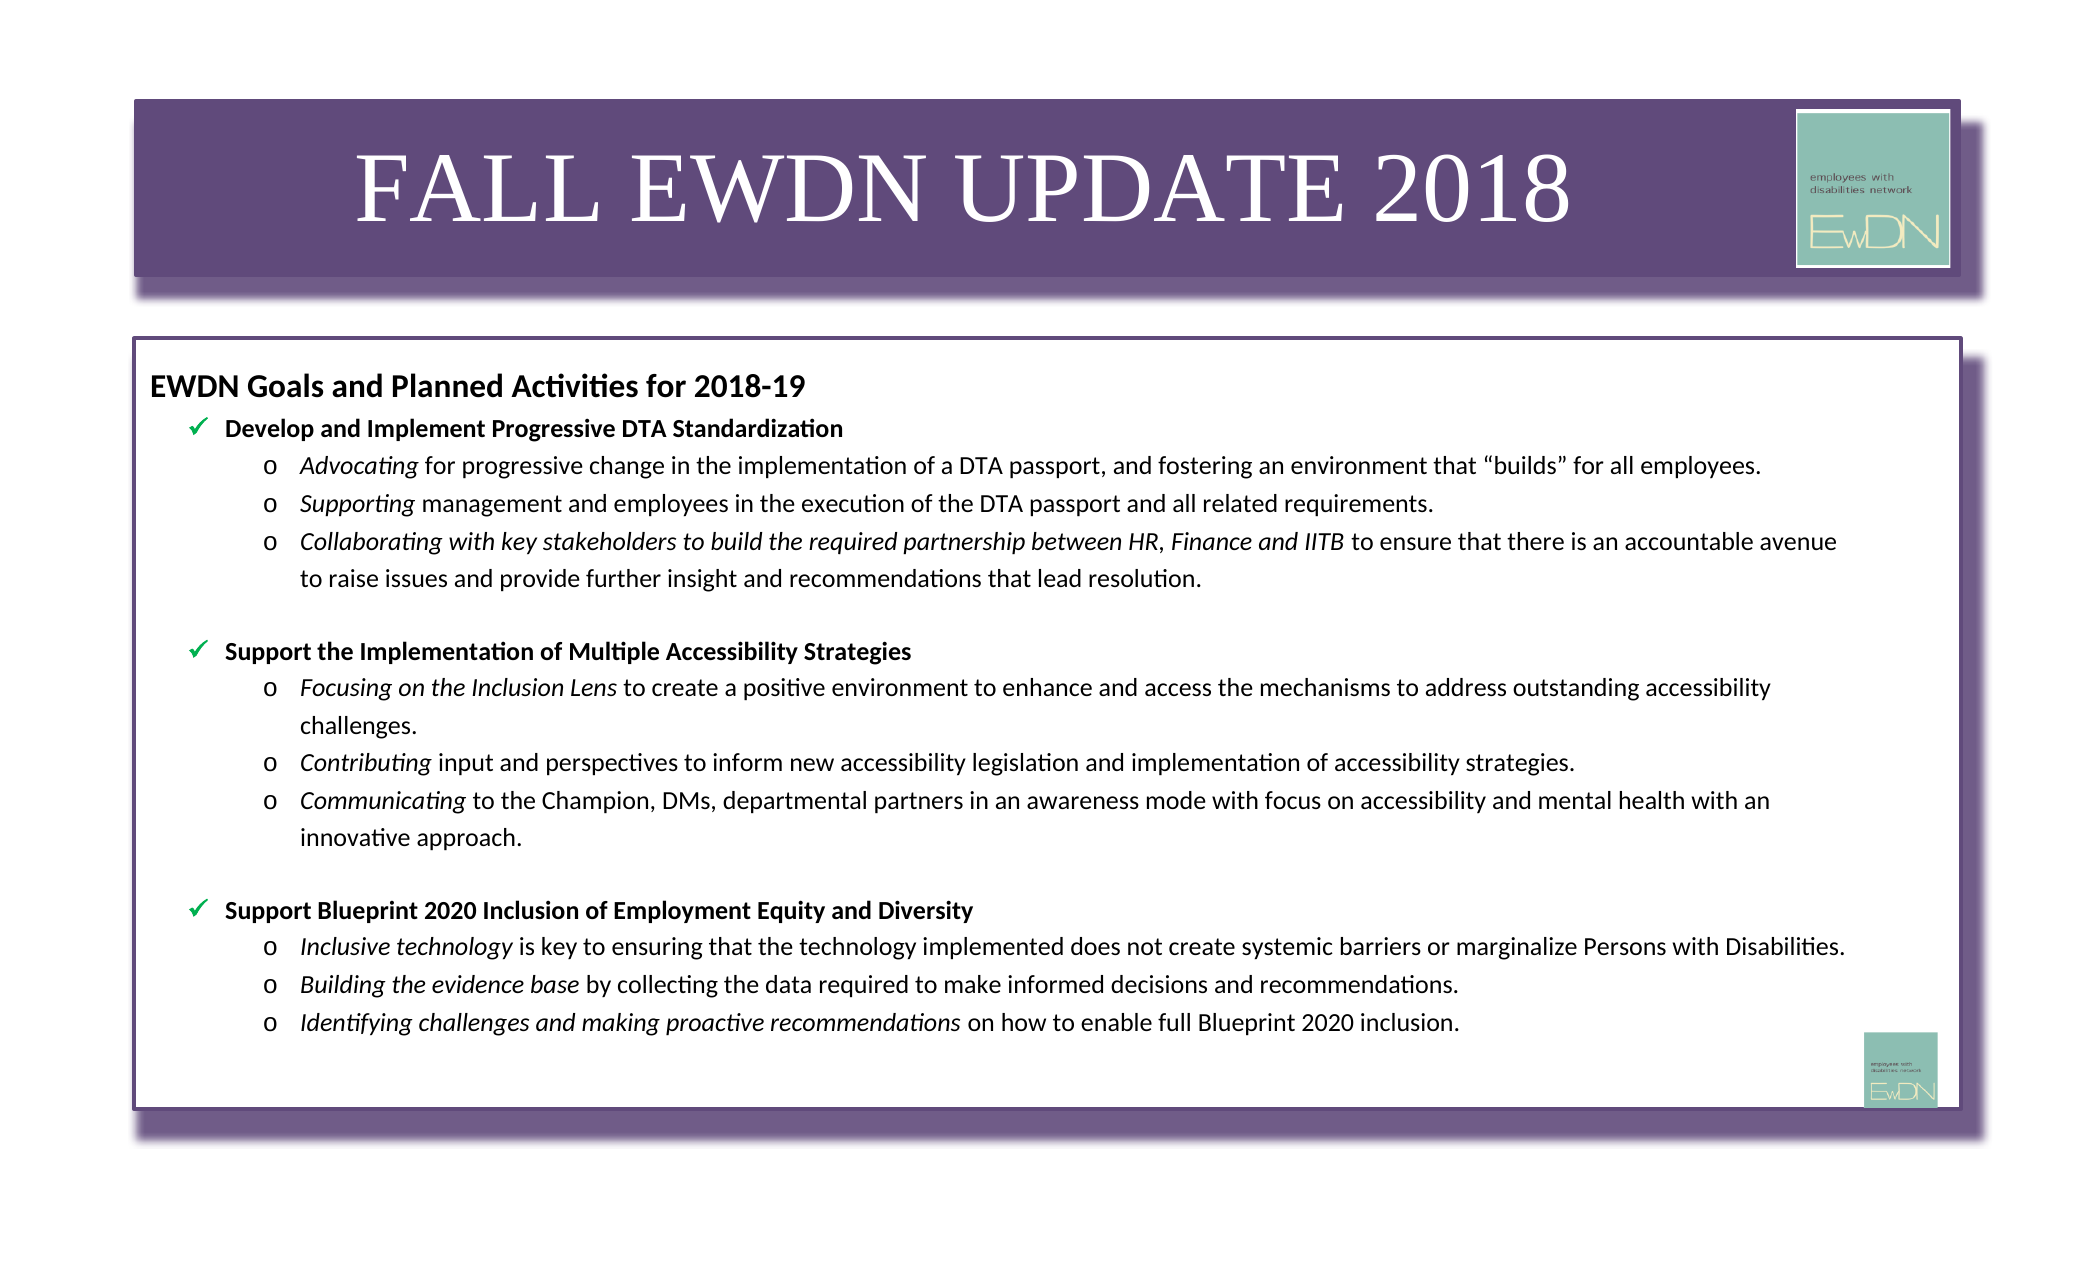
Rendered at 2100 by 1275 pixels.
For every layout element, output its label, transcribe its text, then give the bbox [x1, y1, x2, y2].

subtitle Support the Implementation of Multiple Accessibility Strategies [187, 635, 1861, 667]
list Focusing on the Inclusion Lens to create a positive environment to enhance and access the mechanisms to address outstanding accessibility challenges. [262, 671, 1861, 741]
list Collaborating with key stakeholders to build the required partnership between HR, Finance and IITB to ensure that there is an accountable avenue to raise issues and provide further insight and recommendations that lead resolution. [262, 525, 1861, 594]
list Develop and Implement Progressive DTA Standardization [187, 412, 1861, 444]
subtitle FALL EWDN UPDATE 2018 [150, 128, 1794, 243]
subtitle Support Blueprint 2020 Inclusion of Employment Equity and Diversity [187, 894, 1861, 926]
list Supporting management and employees in the execution of the DTA passport and all related requirements. [262, 487, 1861, 520]
list Contributing input and perspectives to inform new accessibility legislation and implementation of accessibility strategies. [262, 746, 1861, 779]
list Communicating to the Champion, DMs, departmental partners in an awareness mode with focus on accessibility and mental health with an innovative approach. [262, 784, 1861, 853]
picture [1794, 109, 1951, 266]
picture [1862, 1031, 1938, 1106]
list Identifying challenges and making proactive recommendations on how to enable full Blueprint 2020 inclusion. [262, 1006, 1861, 1039]
list Inclusive technology is key to ensuring that the technology implemented does not create systemic barriers or marginalize Persons with Disabilities. [262, 930, 1861, 963]
list Advocating for progressive change in the implementation of a DTA passport, and fostering an environment that “builds” for all employees. [262, 449, 1861, 482]
list Building the evidence base by collecting the data required to make informed decisions and recommendations. [262, 968, 1861, 1002]
subtitle EWDN Goals and Planned Activities for 2018-19 [150, 366, 1861, 406]
